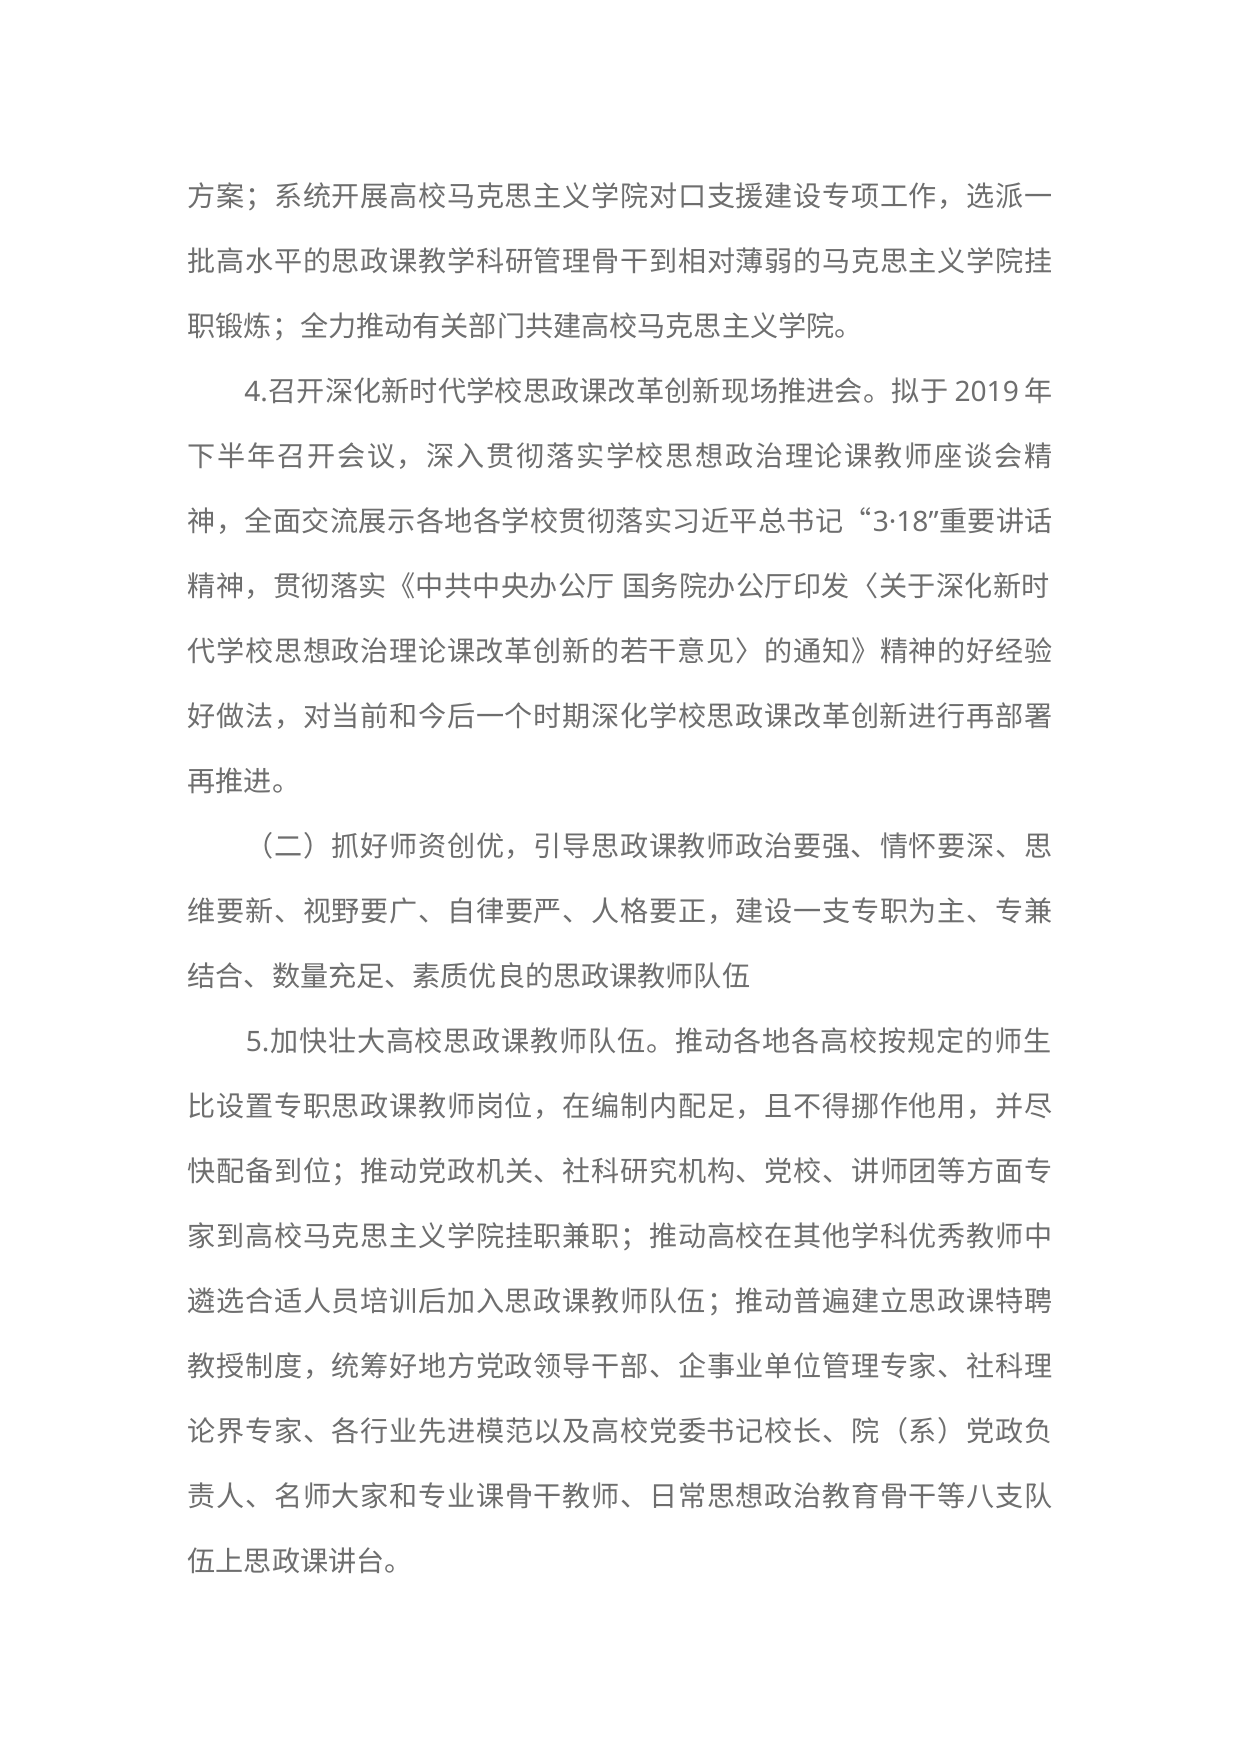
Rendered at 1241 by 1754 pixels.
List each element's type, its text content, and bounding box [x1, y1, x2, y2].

text 5.加快壮大高校思政课教师队伍。推动各地各高校按规定的师生比设置专职思政课教师岗位，在编制内配足，且不得挪作他用，并尽快配备到位；推动党政机关、社科研究机构、党校、讲师团等方面专家到高校马克思主义学院挂职兼职；推动高校在其他学科优秀教师中遴选合适人员培训后加入思政课教师队伍；推动普遍建立思政课特聘教授制度，统筹好地方党政领导干部、企事业单位管理专家、社科理论界专家、各行业先进模范以及高校党委书记校长、院（系）党政负责人、名师大家和专业课骨干教师、日常思想政治教育骨干等八支队伍上思政课讲台。 [187, 1007, 1053, 1592]
text （二）抓好师资创优，引导思政课教师政治要强、情怀要深、思维要新、视野要广、自律要严、人格要正，建设一支专职为主、专兼结合、数量充足、素质优良的思政课教师队伍 [187, 812, 1053, 1007]
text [187, 162, 1053, 357]
text 4.召开深化新时代学校思政课改革创新现场推进会。拟于2019年下半年召开会议，深入贯彻落实学校思想政治理论课教师座谈会精神，全面交流展示各地各学校贯彻落实习近平总书记“3·18”重要讲话精神，贯彻落实《中共中央办公厅 国务院办公厅印发〈关于深化新时代学校思想政治理论课改革创新的若干意见〉的通知》精神的好经验好做法，对当前和今后一个时期深化学校思政课改革创新进行再部署再推进。 [187, 357, 1053, 812]
